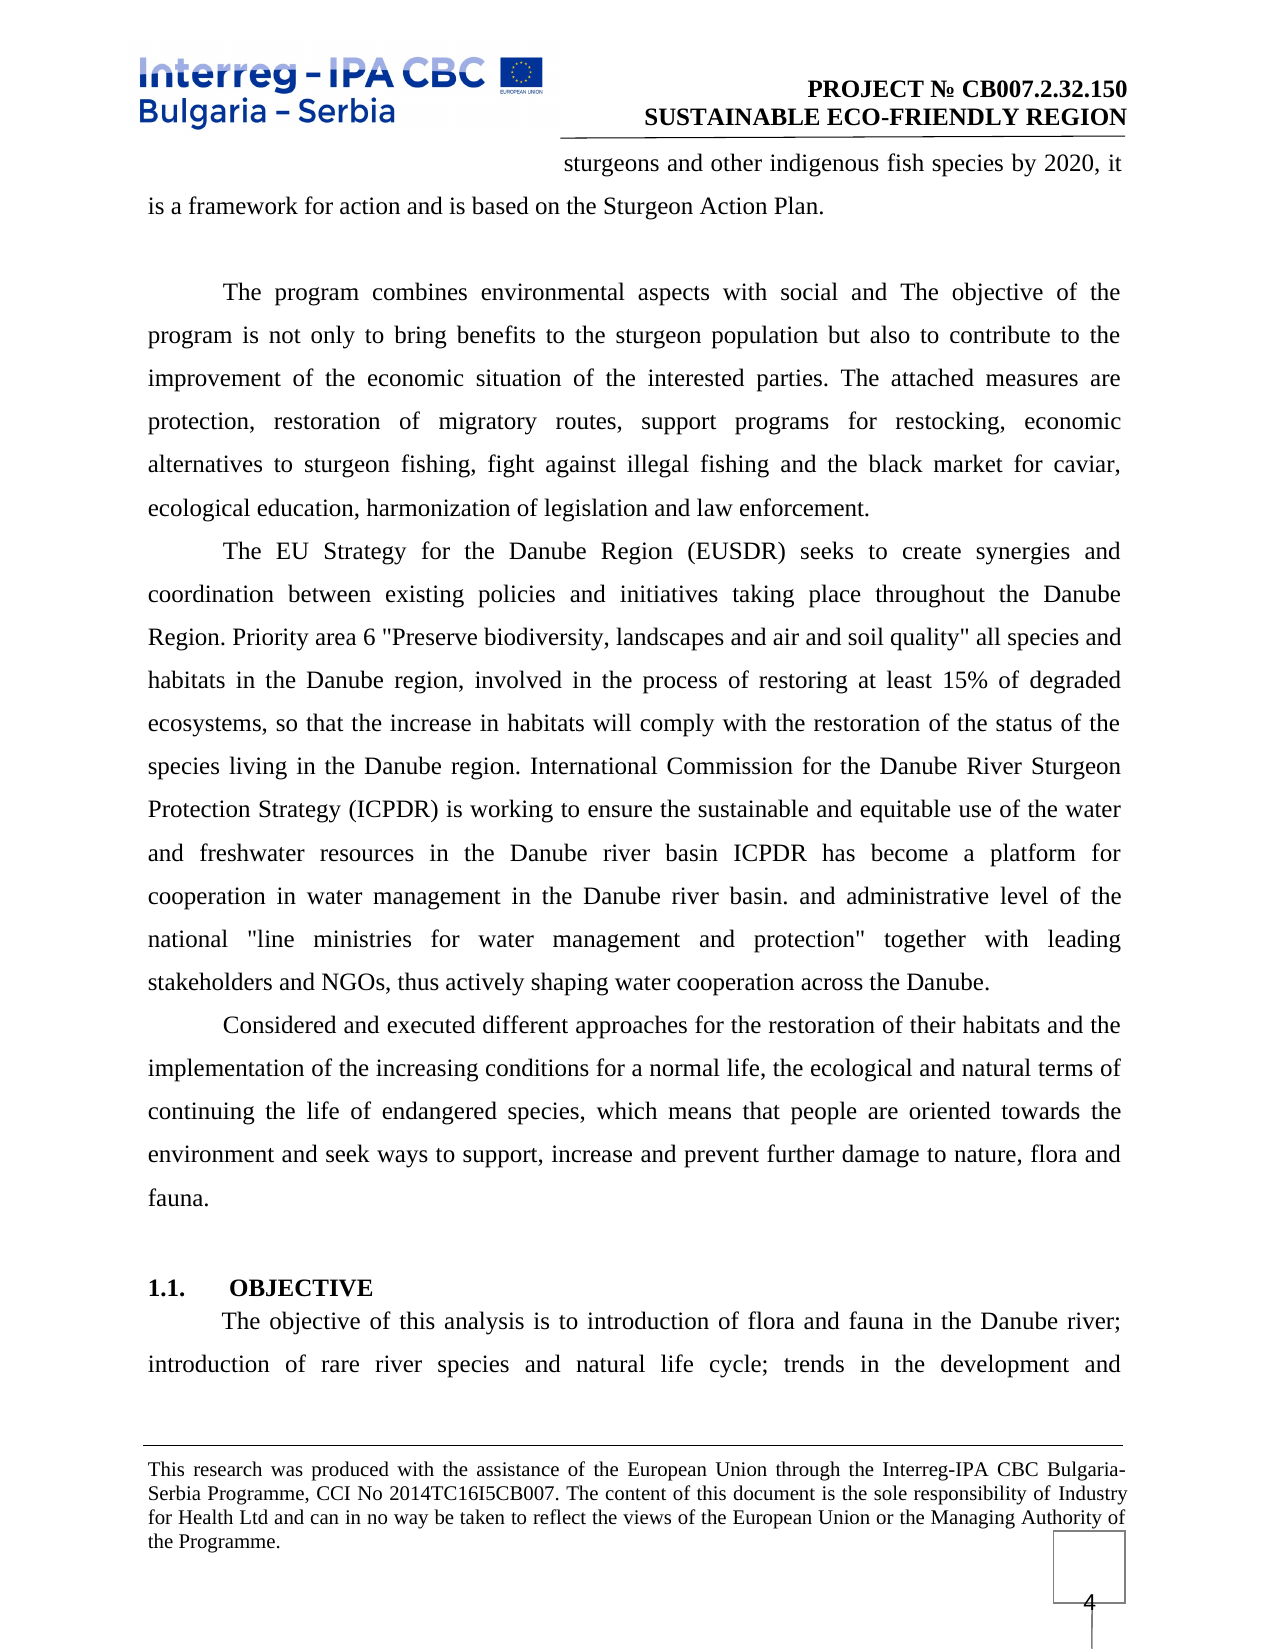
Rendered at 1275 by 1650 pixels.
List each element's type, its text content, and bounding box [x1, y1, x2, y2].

subtitle OBJECTIVE [148, 1273, 1127, 1302]
picture [119, 36, 561, 143]
text The EU Strategy for the Danube Region (EUSDR) seeks to create synergies and coordination between existing policies and initiatives taking place throughout the Danube Region. Priority area 6 "Preserve biodiversity, landscapes and air and soil quality" all species and habitats in the Danube region, involved in the process of restoring at least 15% of degraded ecosystems, so that the increase in habitats will comply with the restoration of the status of the species living in the Danube region. International Commission for the Danube River Sturgeon Protection Strategy (ICPDR) is working to ensure the sustainable and equitable use of the water and freshwater resources in the Danube river basin ICPDR has become a platform for cooperation in water management in the Danube river basin. and administrative level of the national "line ministries for water management and protection" together with leading stakeholders and NGOs, thus actively shaping water cooperation across the Danube. [148, 536, 1122, 996]
text The program combines environmental aspects with social and The objective of the program is not only to bring benefits to the sturgeon population but also to contribute to the improvement of the economic situation of the interested parties. The attached measures are protection, restoration of migratory routes, support programs for restocking, economic alternatives to sturgeon fishing, fight against illegal fishing and the black market for caviar, ecological education, harmonization of legislation and law enforcement. [148, 277, 1122, 521]
text Considered and executed different approaches for the restoration of their habitats and the implementation of the increasing conditions for a normal life, the ecological and natural terms of continuing the life of endangered species, which means that people are oriented towards the environment and seek ways to support, increase and prevent further damage to nature, flora and fauna. [148, 1010, 1122, 1211]
